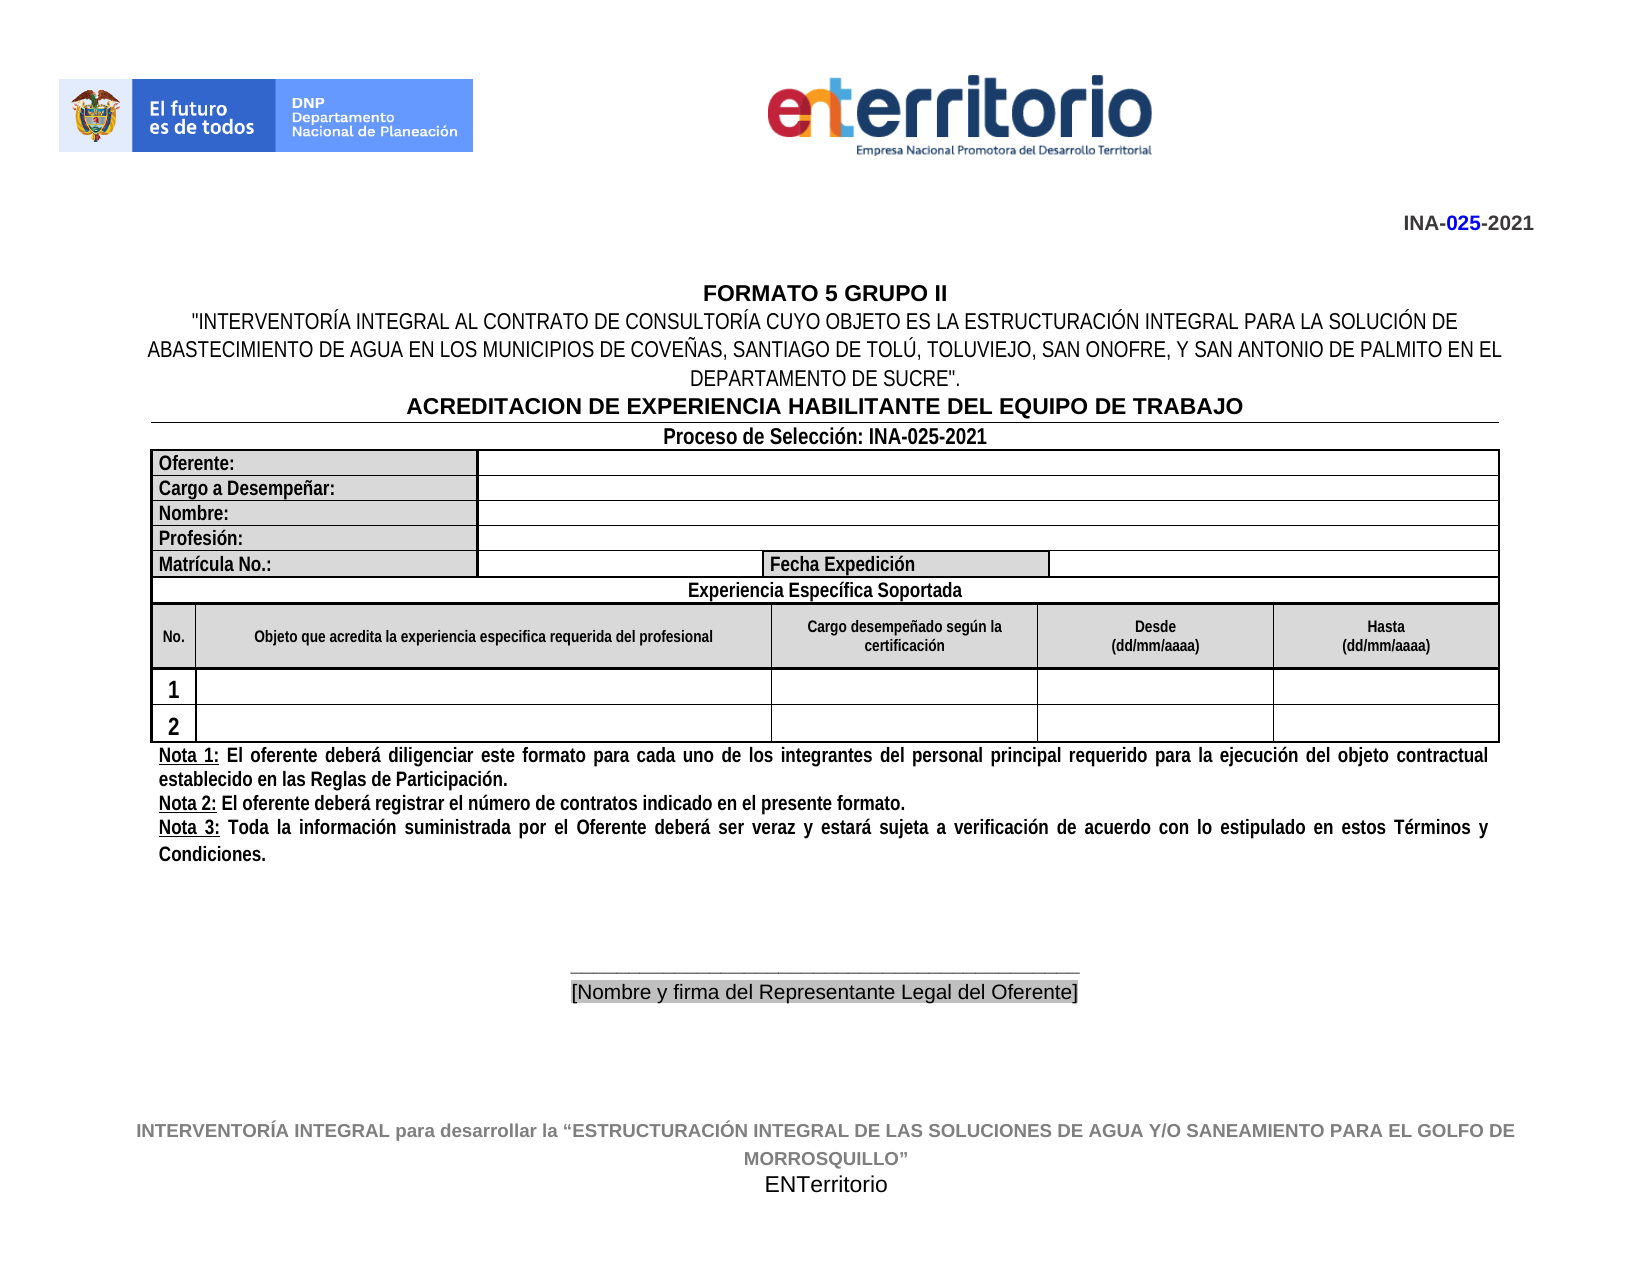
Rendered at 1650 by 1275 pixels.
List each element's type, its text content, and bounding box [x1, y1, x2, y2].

table_cell Fecha Expedición [764, 552, 1048, 576]
table_cell [479, 551, 762, 576]
table_cell Profesión: [153, 526, 476, 550]
table_cell Nota 1: El oferente deberá diligenciar este formato para cada uno de los integrantes del personal principal requerido para la ejecución del objeto contractual establecido en las Reglas de Participación. Nota 2: El oferente deberá registrar el número de contratos indicado en el presente formato. Nota 3: Toda la información suministrada por el Oferente deberá ser veraz y estará sujeta a verificación de acuerdo con lo estipulado en estos Términos y Condiciones. [151, 743, 1498, 869]
table_cell [1050, 551, 1498, 576]
table_cell Cargo a Desempeñar: [153, 476, 476, 500]
table_cell Nombre: [153, 501, 476, 525]
table_cell [772, 670, 1037, 704]
table_cell [479, 451, 1498, 475]
table_cell [479, 476, 1498, 500]
table_cell [1274, 670, 1498, 704]
table_cell [1038, 705, 1273, 741]
table_cell [1038, 670, 1273, 704]
table_cell Oferente: [153, 451, 476, 475]
table_cell [197, 670, 771, 704]
table_cell [1274, 705, 1498, 741]
table_header Proceso de Selección: INA-025-2021 [151, 423, 1498, 449]
table_cell [479, 526, 1498, 550]
text ACREDITACION DE EXPERIENCIA HABILITANTE DEL EQUIPO DE TRABAJO [118, 393, 1532, 419]
table_cell 2 [153, 705, 195, 741]
table_cell 1 [153, 670, 195, 704]
table_cell [197, 705, 771, 741]
table_cell Experiencia Específica Soportada [153, 578, 1498, 602]
table_cell Cargo desempeñado según la certificación [772, 605, 1037, 667]
table_cell No. [153, 605, 195, 667]
text FORMATO 5 GRUPO II [118, 279, 1532, 306]
table_cell Desde (dd/mm/aaaa) [1038, 605, 1273, 667]
table_cell [772, 705, 1037, 741]
text "INTERVENTORÍA INTEGRAL AL CONTRATO DE CONSULTORÍA CUYO OBJETO ES LA ESTRUCTURACIÓN INTEGRAL PARA LA SOLUCIÓN DE ABASTECIMIENTO DE AGUA EN LOS MUNICIPIOS DE COVEÑAS, SANTIAGO DE TOLÚ, TOLUVIEJO, SAN ONOFRE, Y SAN ANTONIO DE PALMITO EN EL DEPARTAMENTO DE SUCRE". [118, 308, 1532, 391]
text [Nombre y firma del Representante Legal del Oferente] [118, 979, 1532, 1003]
picture [768, 75, 1152, 156]
text ____________________________________________ [118, 952, 1532, 976]
table_cell Hasta (dd/mm/aaaa) [1274, 605, 1498, 667]
table_cell Objeto que acredita la experiencia especifica requerida del profesional [196, 605, 771, 667]
table_cell Matrícula No.: [153, 551, 476, 576]
picture [59, 79, 473, 152]
table_cell [479, 501, 1498, 525]
